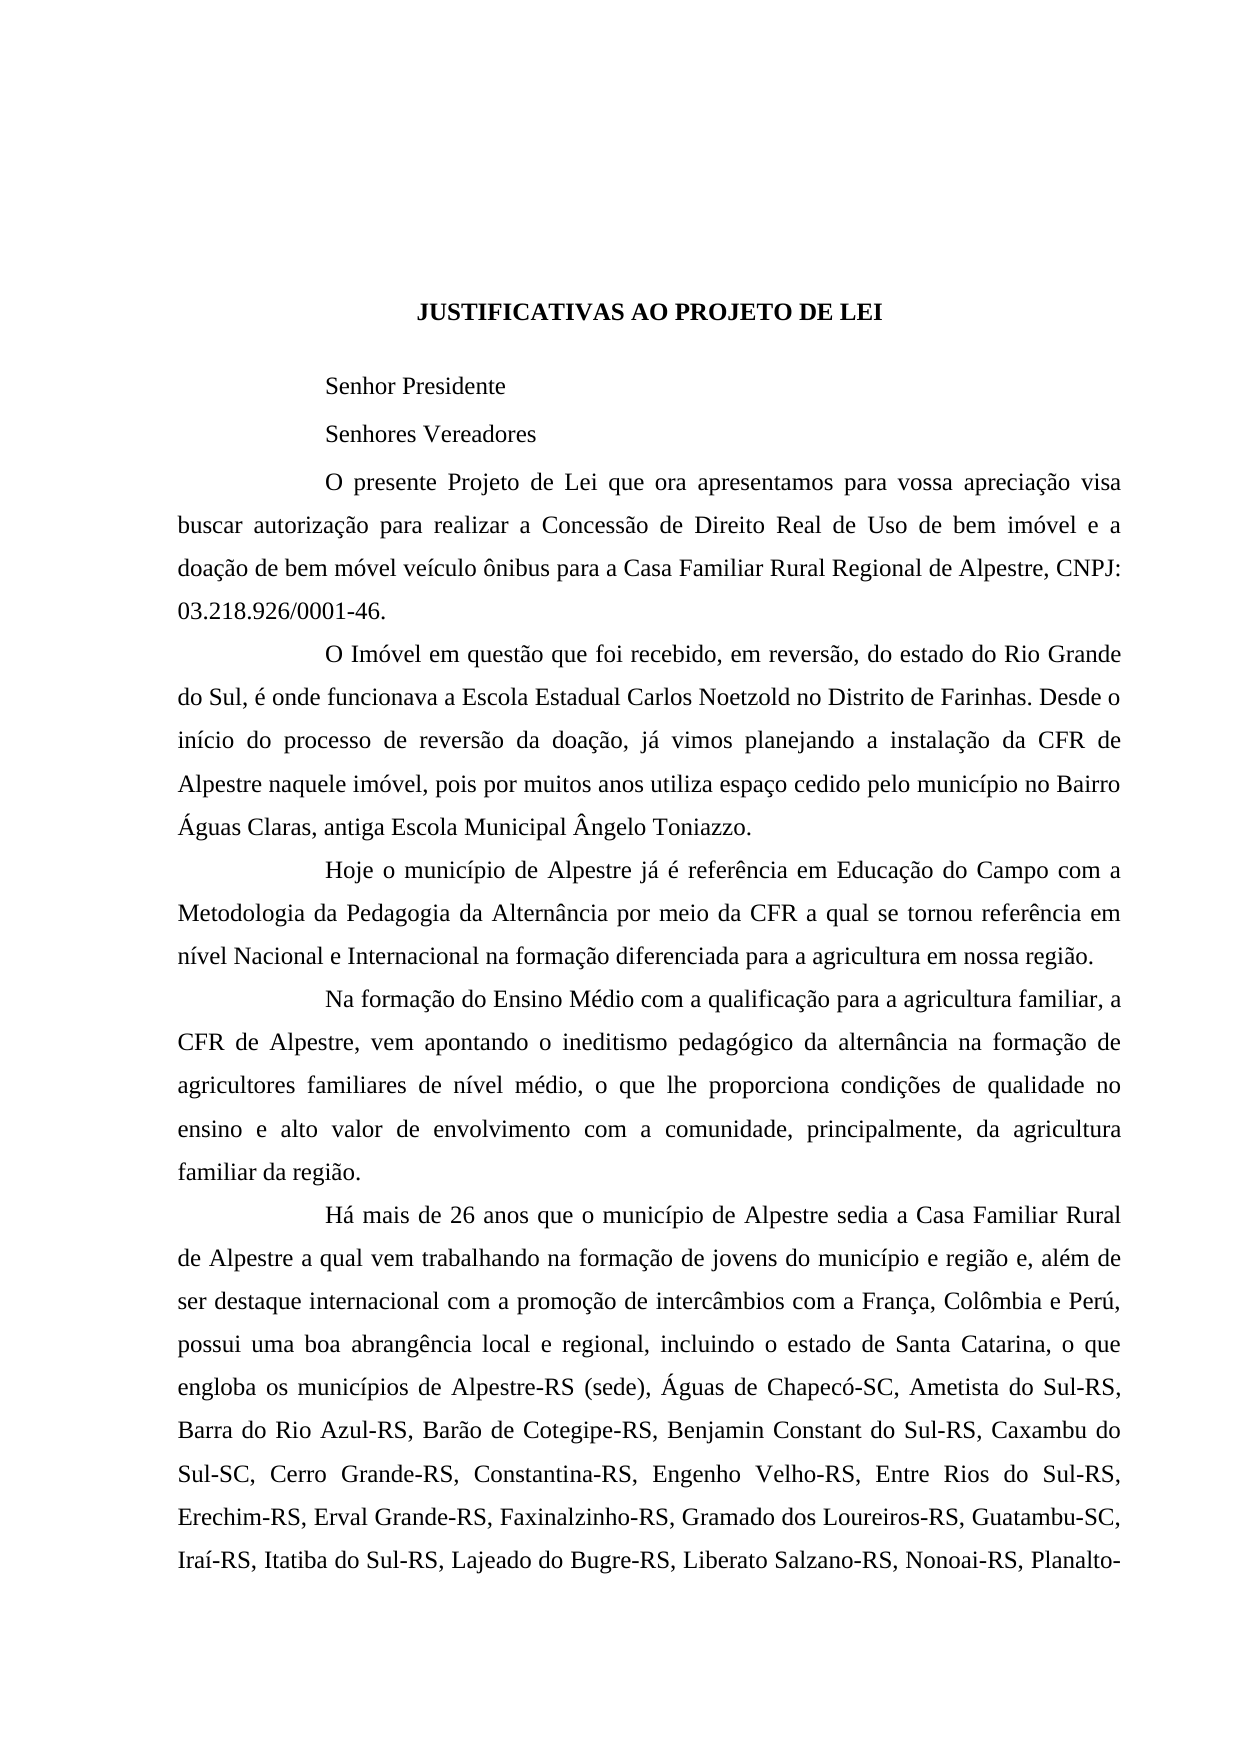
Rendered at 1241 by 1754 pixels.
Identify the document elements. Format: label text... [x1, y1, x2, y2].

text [177, 1200, 1122, 1574]
text Senhor Presidente [177, 371, 1122, 400]
text O presente Projeto de Lei que ora apresentamos para vossa apreciação visa buscar autorização para realizar a Concessão de Direito Real de Uso de bem imóvel e a doação de bem móvel veículo ônibus para a Casa Familiar Rural Regional de Alpestre, CNPJ: 03.218.926/0001-46. [177, 467, 1122, 625]
text O Imóvel em questão que foi recebido, em reversão, do estado do Rio Grande do Sul, é onde funcionava a Escola Estadual Carlos Noetzold no Distrito de Farinhas. Desde o início do processo de reversão da doação, já vimos planejando a instalação da CFR de Alpestre naquele imóvel, pois por muitos anos utiliza espaço cedido pelo município no Bairro Águas Claras, antiga Escola Municipal Ângelo Toniazzo. [177, 639, 1122, 841]
text Na formação do Ensino Médio com a qualificação para a agricultura familiar, a CFR de Alpestre, vem apontando o ineditismo pedagógico da alternância na formação de agricultores familiares de nível médio, o que lhe proporciona condições de qualidade no ensino e alto valor de envolvimento com a comunidade, principalmente, da agricultura familiar da região. [177, 984, 1122, 1186]
text JUSTIFICATIVAS AO PROJETO DE LEI [177, 297, 1122, 326]
text Senhores Vereadores [177, 419, 1122, 448]
text Hoje o município de Alpestre já é referência em Educação do Campo com a Metodologia da Pedagogia da Alternância por meio da CFR a qual se tornou referência em nível Nacional e Internacional na formação diferenciada para a agricultura em nossa região. [177, 855, 1122, 970]
